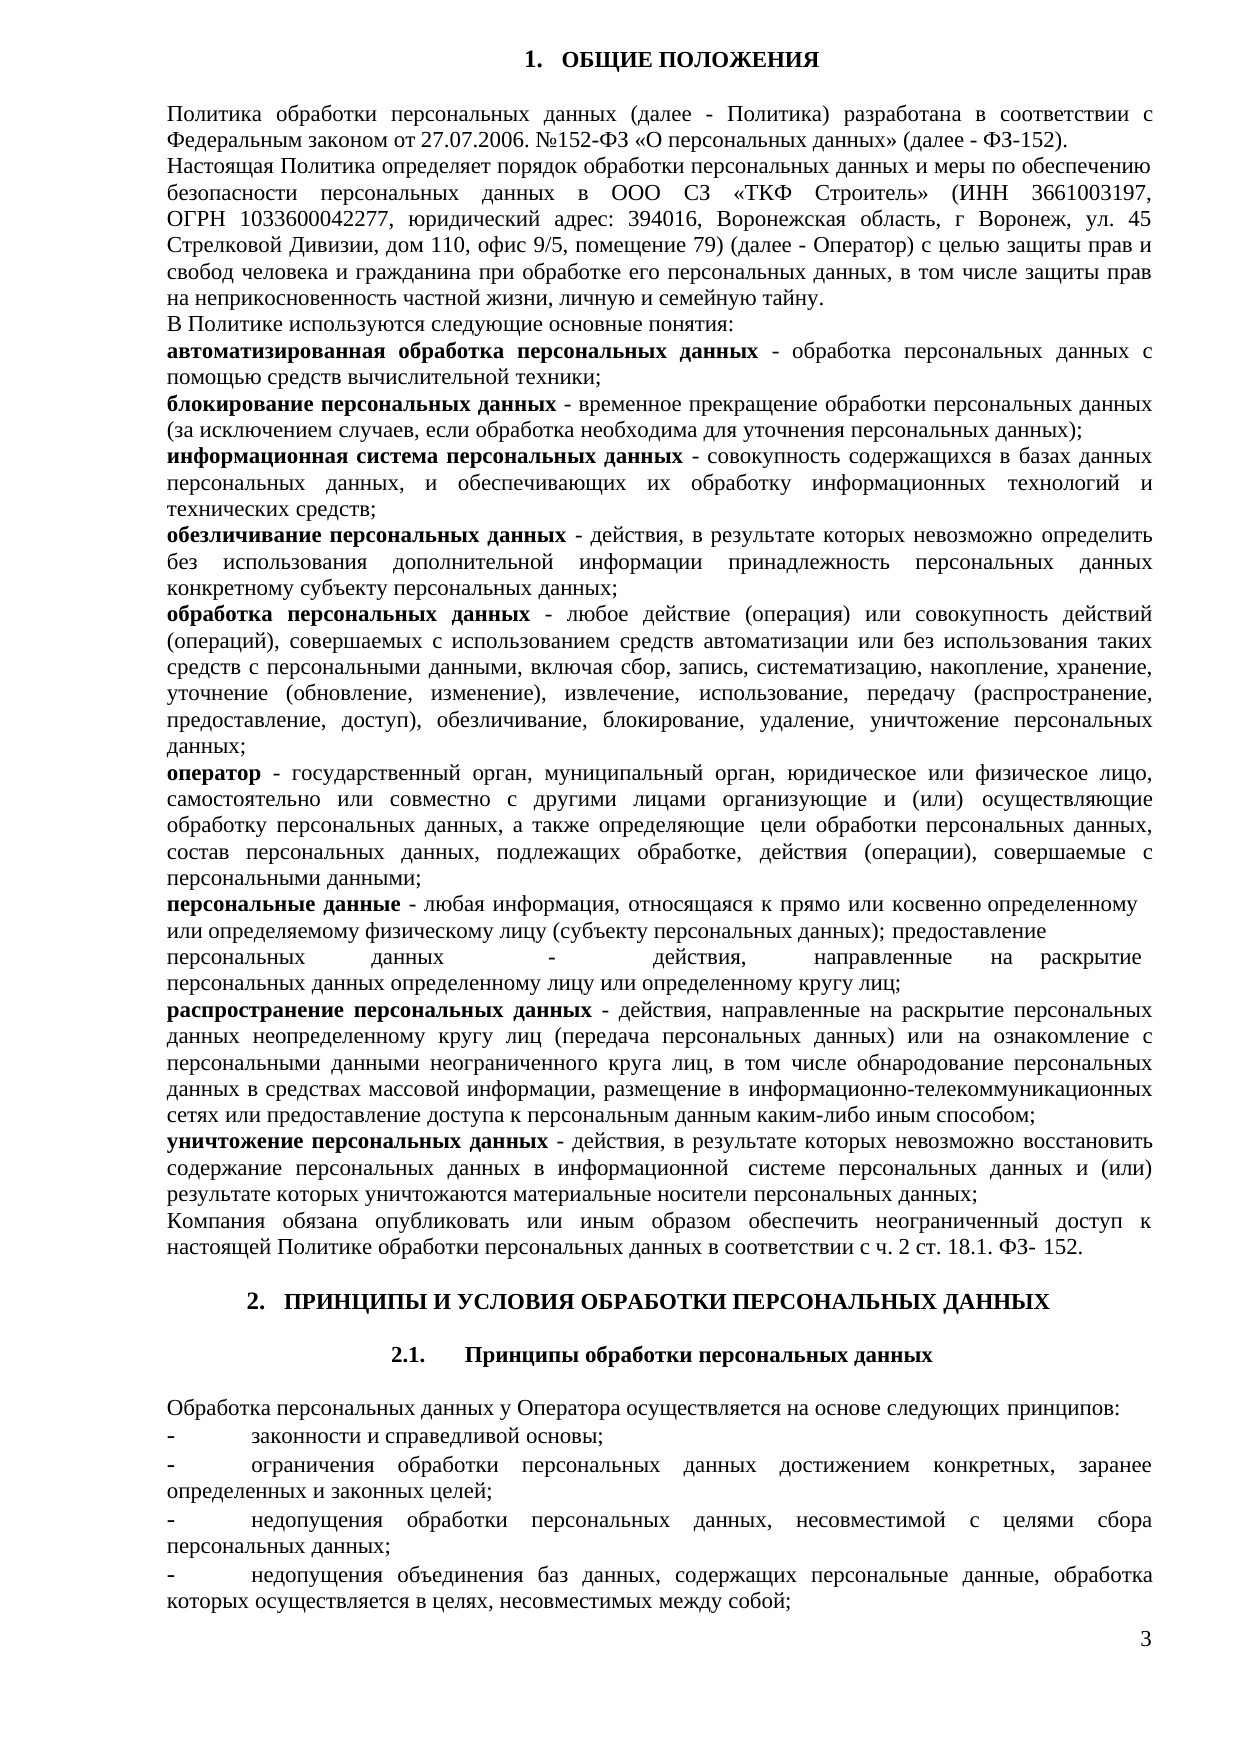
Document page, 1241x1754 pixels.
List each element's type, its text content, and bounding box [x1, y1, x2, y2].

text уничтожение персональных данных - действия, в результате которых невозможно восстановить содержание персональных данных в информационной системе персональных данных и (или) результате которых уничтожаются материальные носители персональных данных; [167, 1128, 1153, 1207]
text Настоящая Политика определяет порядок обработки персональных данных и меры по обеспечению безопасности персональных данных в ООО СЗ «ТКФ Строитель» (ИНН 3661003197, ОГРН 1033600042277, юридический адрес: 394016, Воронежская область, г Воронеж, ул. 45 Стрелковой Дивизии, дом 110, офис 9/5, помещение 79) (далее - Оператор) с целью защиты прав и свобод человека и гражданина при обработке его персональных данных, в том числе защиты прав на неприкосновенность частной жизни, личную и семейную тайну. [167, 152, 1153, 311]
text оператор - государственный орган, муниципальный орган, юридическое или физическое лицо, самостоятельно или совместно с другими лицами организующие и (или) осуществляющие обработку персональных данных, а также определяющие цели обработки персональных данных, состав персональных данных, подлежащих обработке, действия (операции), совершаемые с персональными данными; [167, 759, 1153, 890]
text Компания обязана опубликовать или иным образом обеспечить неограниченный доступ к настоящей Политике обработки персональных данных в соответствии с ч. 2 ст. 18.1. ФЗ- 152. [167, 1207, 1152, 1259]
text автоматизированная обработка персональных данных - обработка персональных данных с помощью средств вычислительной техники; [167, 337, 1153, 389]
text распространение персональных данных - действия, направленные на раскрытие персональных данных неопределенному кругу лиц (передача персональных данных) или на ознакомление с персональными данными неограниченного круга лиц, в том числе обнародование персональных данных в средствах массовой информации, размещение в информационно-телекоммуникационных сетях или предоставление доступа к персональным данным каким-либо иным способом; [167, 996, 1153, 1128]
subtitle Принципы обработки персональных данных [391, 1341, 1169, 1367]
text обработка персональных данных - любое действие (операция) или совокупность действий (операций), совершаемых с использованием средств автоматизации или без использования таких средств с персональными данными, включая сбор, запись, систематизацию, накопление, хранение, уточнение (обновление, изменение), извлечение, использование, передачу (распространение, предоставление, доступ), обезличивание, блокирование, удаление, уничтожение персональных данных; [167, 600, 1153, 758]
text Политика обработки персональных данных (далее - Политика) разработана в соответствии с Федеральным законом от 27.07.2006. №152-ФЗ «О персональных данных» (далее - ФЗ-152). [167, 100, 1153, 152]
text Обработка персональных данных у Оператора осуществляется на основе следующих принципов: [167, 1393, 1153, 1420]
list недопущения обработки персональных данных, несовместимой с целями сбора персональных данных; [167, 1504, 1153, 1559]
subtitle ПРИНЦИПЫ И УСЛОВИЯ ОБРАБОТКИ ПЕРСОНАЛЬНЫХ ДАННЫХ [246, 1286, 1169, 1314]
subtitle ОБЩИЕ ПОЛОЖЕНИЯ [524, 44, 1169, 73]
text блокирование персональных данных - временное прекращение обработки персональных данных (за исключением случаев, если обработка необходима для уточнения персональных данных); [167, 389, 1153, 442]
text обезличивание персональных данных - действия, в результате которых невозможно определить без использования дополнительной информации принадлежность персональных данных конкретному субъекту персональных данных; [167, 521, 1153, 600]
text В Политике используются следующие основные понятия: [167, 311, 1169, 337]
list ограничения обработки персональных данных достижением конкретных, заранее определенных и законных целей; [167, 1449, 1153, 1504]
list недопущения объединения баз данных, содержащих персональные данные, обработка которых осуществляется в целях, несовместимых между собой; [167, 1559, 1153, 1614]
text информационная система персональных данных - совокупность содержащихся в базах данных персональных данных, и обеспечивающих их обработку информационных технологий и технических средств; [167, 442, 1153, 521]
list законности и справедливой основы; [167, 1420, 1169, 1449]
text персональные данные - любая информация, относящаяся к прямо или косвенно определенному или определяемому физическому лицу (субъекту персональных данных); предоставление персональных данных - действия, направленные на раскрытие персональных данных определенному лицу или определенному кругу лиц; [167, 890, 1153, 996]
